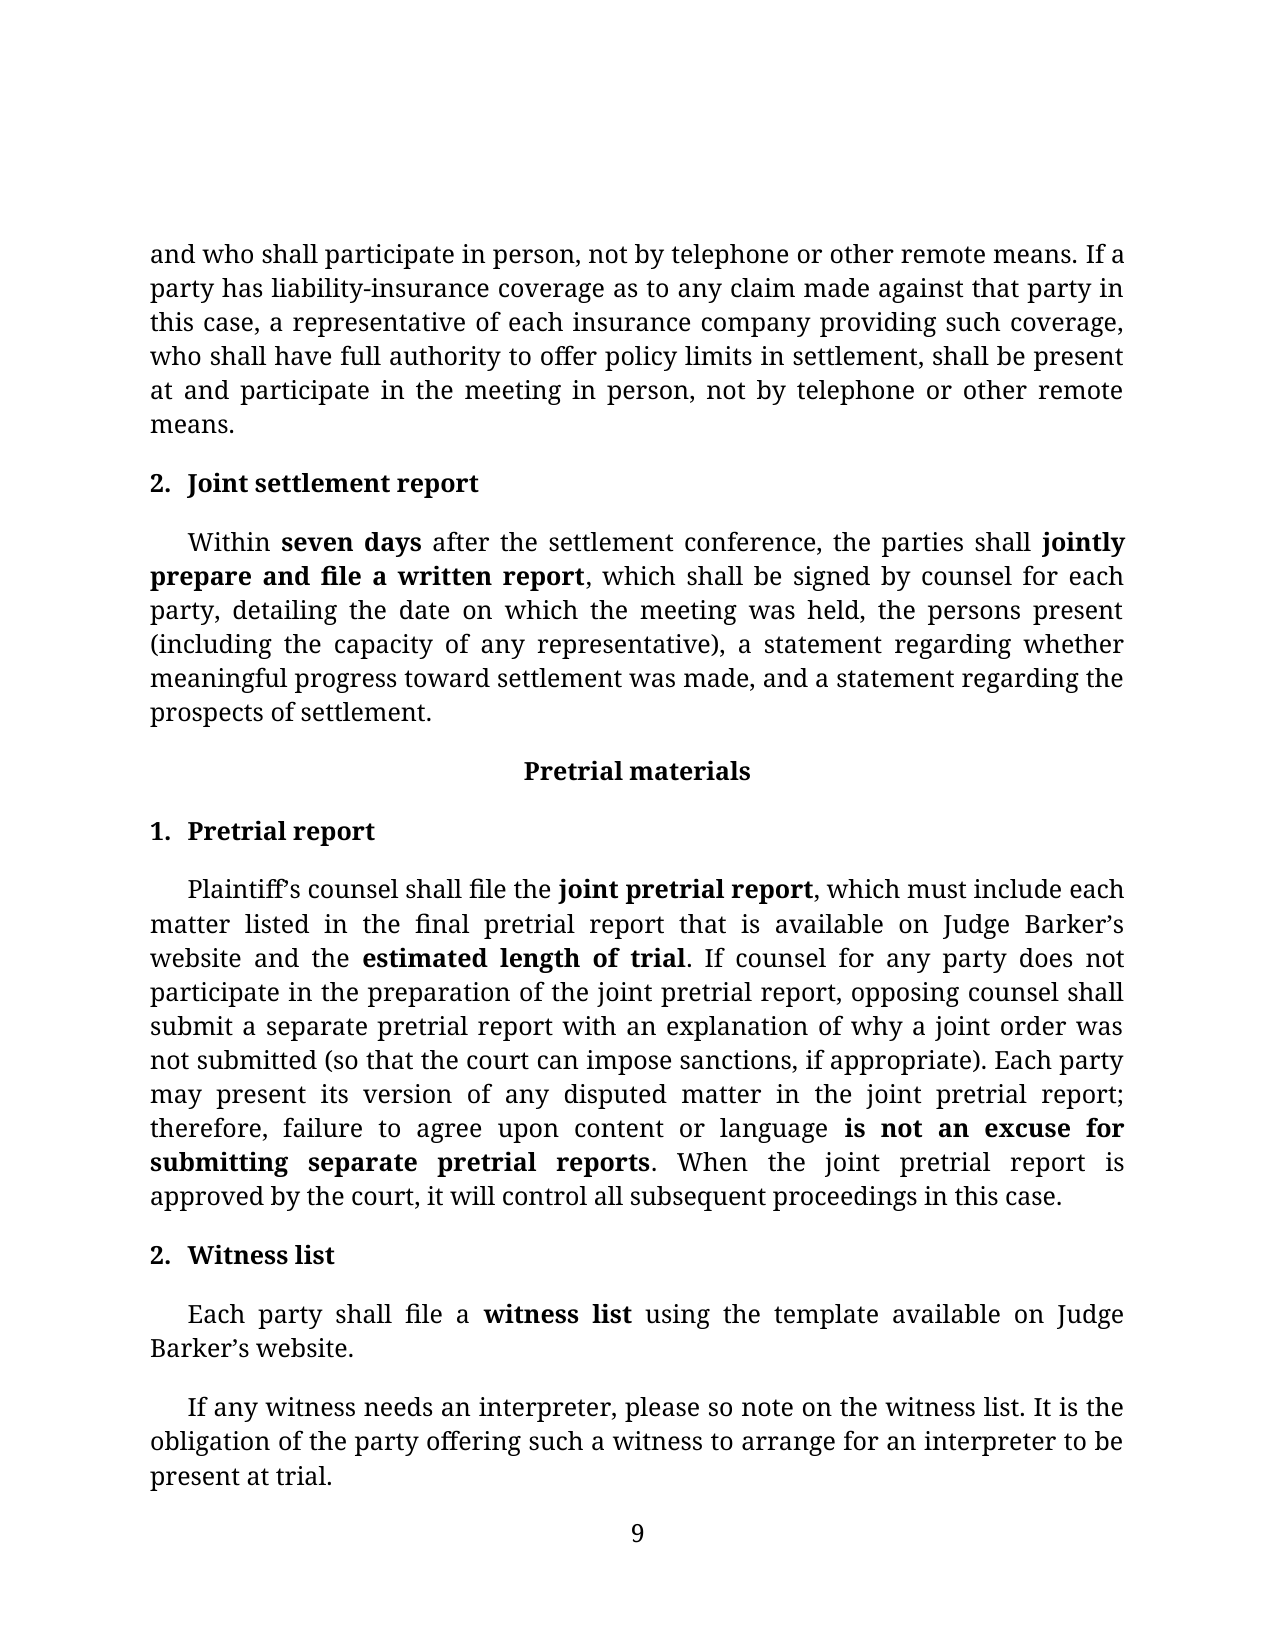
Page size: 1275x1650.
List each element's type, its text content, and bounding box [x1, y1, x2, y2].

text Joint settlement report [150, 466, 1125, 500]
text Plaintiff’s counsel shall file the joint pretrial report, which must include each matter listed in the final pretrial report that is available on Judge Barker’s website and the estimated length of trial. If counsel for any party does not participate in the preparation of the joint pretrial report, opposing counsel shall submit a separate pretrial report with an explanation of why a joint order was not submitted (so that the court can impose sanctions, if appropriate). Each party may present its version of any disputed matter in the joint pretrial report; therefore, failure to agree upon content or language is not an excuse for submitting separate pretrial reports. When the joint pretrial report is approved by the court, it will control all subsequent proceedings in this case. [150, 872, 1125, 1213]
list Pretrial report [150, 813, 1125, 847]
list Witness list [150, 1238, 1125, 1272]
text If any witness needs an interpreter, please so note on the witness list. It is the obligation of the party offering such a witness to arrange for an interpreter to be present at trial. [150, 1390, 1125, 1492]
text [150, 236, 1125, 441]
text Each party shall file a witness list using the template available on Judge Barker’s website. [150, 1297, 1125, 1365]
text Within seven days after the settlement conference, the parties shall jointly prepare and file a written report, which shall be signed by counsel for each party, detailing the date on which the meeting was held, the persons present (including the capacity of any representative), a statement regarding whether meaningful progress toward settlement was made, and a statement regarding the prospects of settlement. [150, 525, 1125, 729]
text Pretrial materials [150, 754, 1125, 788]
